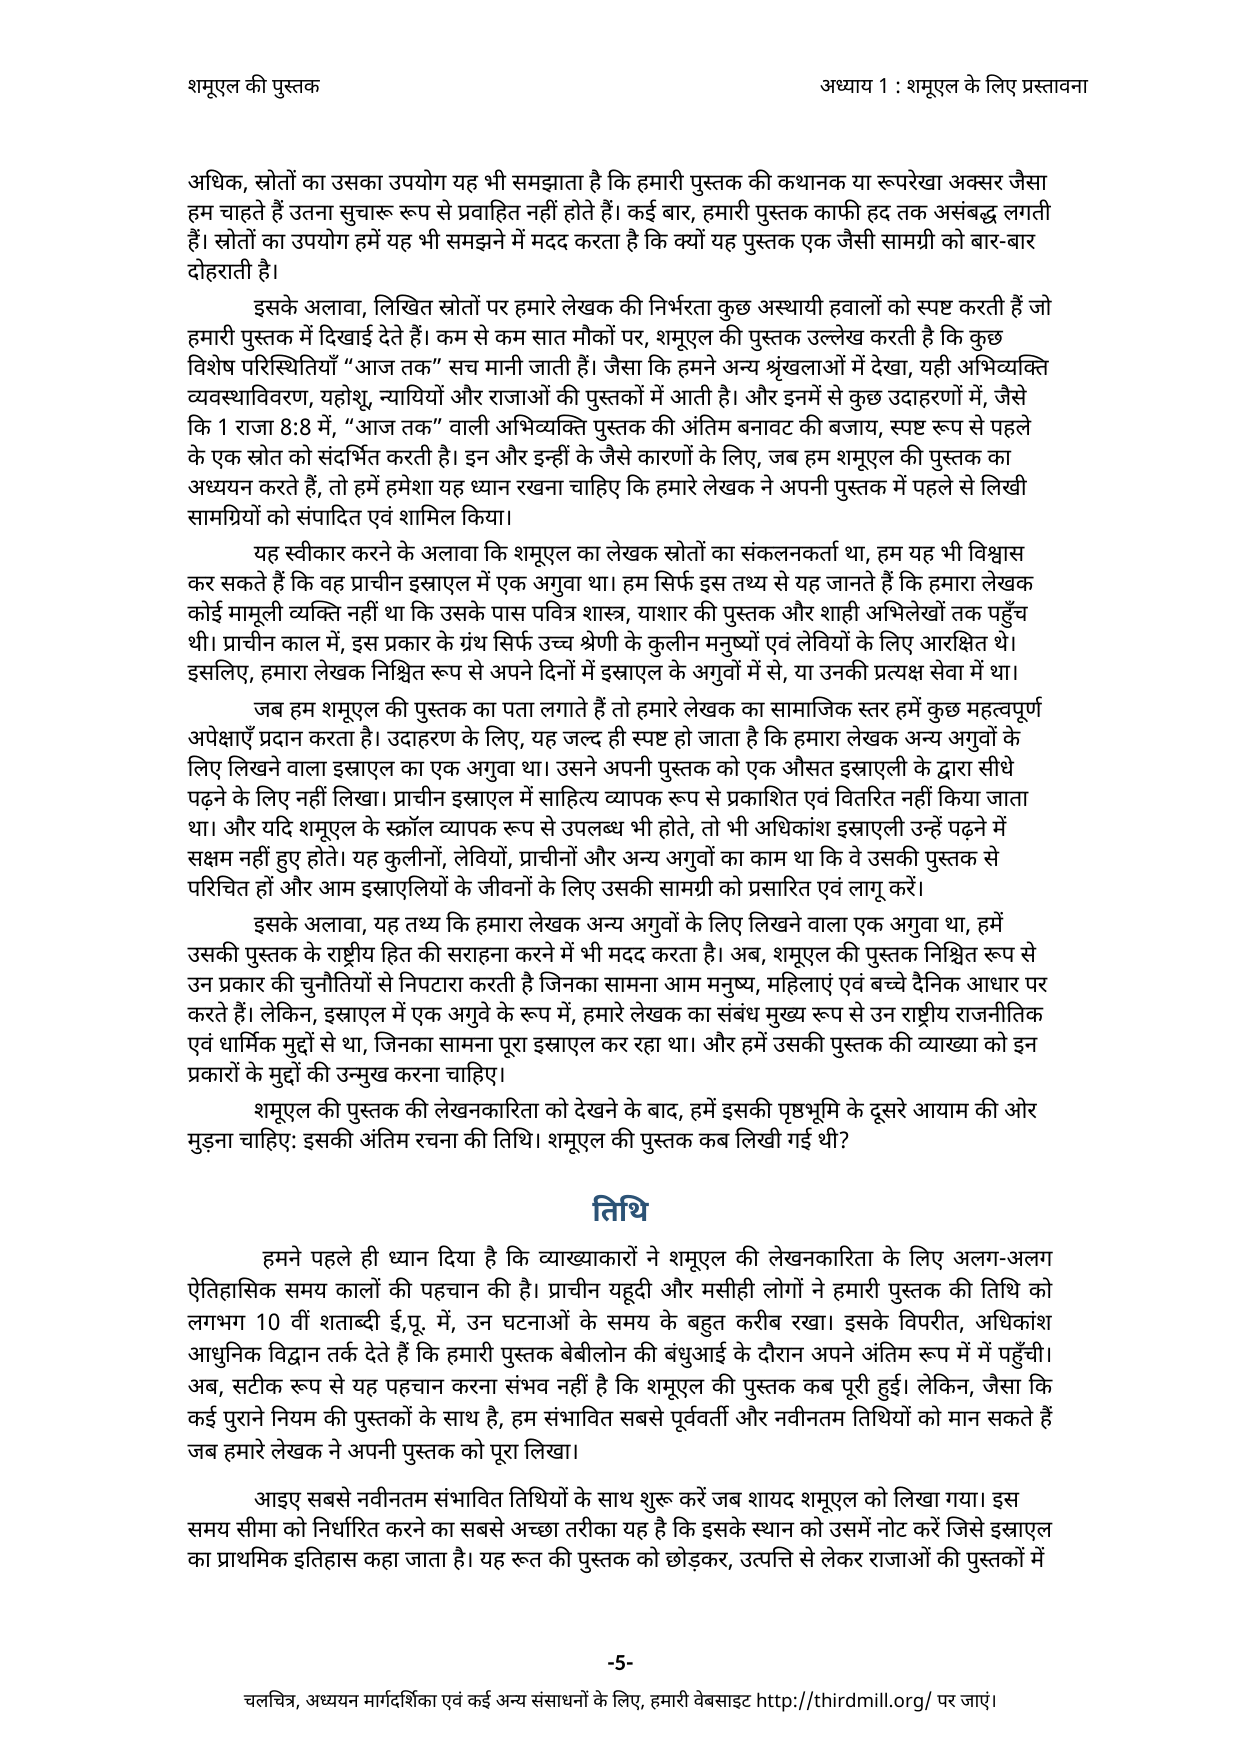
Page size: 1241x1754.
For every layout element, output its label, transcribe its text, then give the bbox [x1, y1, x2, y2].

text इसके अलावा, लिखित स्रोतों पर हमारे लेखक की निर्भरता कुछ अस्थायी हवालों को स्पष्ट करती हैं जो हमारी पुस्तक में दिखाई देते हैं। कम से कम सात मौकों पर, शमूएल की पुस्तक उल्लेख करती है कि कुछ विशेष परिस्थितियाँ “आज तक” सच मानी जाती हैं। जैसा कि हमने अन्य श्रृंखलाओं में देखा, यही अभिव्यक्ति व्यवस्थाविवरण, यहोशू, न्यायियों और राजाओं की पुस्तकों में आती है। और इनमें से कुछ उदाहरणों में, जैसे कि 1 राजा 8:8 में, “आज तक” वाली अभिव्यक्ति पुस्तक की अंतिम बनावट की बजाय, स्पष्ट रूप से पहले के एक स्रोत को संदर्भित करती है। इन और इन्हीं के जैसे कारणों के लिए, जब हम शमूएल की पुस्तक का अध्ययन करते हैं, तो हमें हमेशा यह ध्यान रखना चाहिए कि हमारे लेखक ने अपनी पुस्तक में पहले से लिखी सामग्रियों को संपादित एवं शामिल किया। [187, 295, 1053, 534]
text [187, 169, 1053, 289]
text शमूएल की पुस्तक की लेखनकारिता को देखने के बाद, हमें इसकी पृष्ठभूमि के दूसरे आयाम की ओर मुड़ना चाहिए: इसकी अंतिम रचना की तिथि। शमूएल की पुस्तक कब लिखी गई थी? [187, 1098, 1053, 1157]
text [187, 1487, 1053, 1577]
text इसके अलावा, यह तथ्य कि हमारा लेखक अन्य अगुवों के लिए लिखने वाला एक अगुवा था, हमें उसकी पुस्तक के राष्ट्रीय हित की सराहना करने में भी मदद करता है। अब, शमूएल की पुस्तक निश्चित रूप से उन प्रकार की चुनौतियों से निपटारा करती है जिनका सामना आम मनुष्य, महिलाएं एवं बच्चे दैनिक आधार पर करते हैं। लेकिन, इस्राएल में एक अगुवे के रूप में, हमारे लेखक का संबंध मुख्य रूप से उन राष्ट्रीय राजनीतिक एवं धार्मिक मुद्दों से था, जिनका सामना पूरा इस्राएल कर रहा था। और हमें उसकी पुस्तक की व्याख्या को इन प्रकारों के मुद्दों की उन्मुख करना चाहिए। [187, 912, 1053, 1091]
text जब हम शमूएल की पुस्तक का पता लगाते हैं तो हमारे लेखक का सामाजिक स्तर हमें कुछ महत्वपूर्ण अपेक्षाएँ प्रदान करता है। उदाहरण के लिए, यह जल्द ही स्पष्ट हो जाता है कि हमारा लेखक अन्य अगुवों के लिए लिखने वाला इस्राएल का एक अगुवा था। उसने अपनी पुस्तक को एक औसत इस्राएली के द्वारा सीधे पढ़ने के लिए नहीं लिखा। प्राचीन इस्राएल में साहित्य व्यापक रूप से प्रकाशित एवं वितरित नहीं किया जाता था। और यदि शमूएल के स्क्रॉल व्यापक रूप से उपलब्ध भी होते, तो भी अधिकांश इस्राएली उन्हें पढ़ने में सक्षम नहीं हुए होते। यह कुलीनों, लेवियों, प्राचीनों और अन्य अगुवों का काम था कि वे उसकी पुस्तक से परिचित हों और आम इस्राएलियों के जीवनों के लिए उसकी सामग्री को प्रसारित एवं लागू करें। [187, 696, 1053, 906]
text हमने पहले ही ध्यान दिया है कि व्याख्याकारों ने शमूएल की लेखनकारिता के लिए अलग-अलग ऐतिहासिक समय कालों की पहचान की है। प्राचीन यहूदी और मसीही लोगों ने हमारी पुस्तक की तिथि को लगभग 10 वीं शताब्दी ई,पू. में, उन घटनाओं के समय के बहुत करीब रखा। इसके विपरीत, अधिकांश आधुनिक विद्वान तर्क देते हैं कि हमारी पुस्तक बेबीलोन की बंधुआई के दौरान अपने अंतिम रूप में में पहुँची। अब, सटीक रूप से यह पहचान करना संभव नहीं है कि शमूएल की पुस्तक कब पूरी हुई। लेकिन, जैसा कि कई पुराने नियम की पुस्तकों के साथ है, हम संभावित सबसे पूर्ववर्ती और नवीनतम तिथियों को मान सकते हैं जब हमारे लेखक ने अपनी पुस्तक को पूरा लिखा। [187, 1245, 1053, 1468]
subtitle तिथि [187, 1195, 1053, 1233]
text यह स्वीकार करने के अलावा कि शमूएल का लेखक स्रोतों का संकलनकर्ता था, हम यह भी विश्वास कर सकते हैं कि वह प्राचीन इस्राएल में एक अगुवा था। हम सिर्फ इस तथ्य से यह जानते हैं कि हमारा लेखक कोई मामूली व्यक्ति नहीं था कि उसके पास पवित्र शास्त्र, याशार की पुस्तक और शाही अभिलेखों तक पहुँच थी। प्राचीन काल में, इस प्रकार के ग्रंथ सिर्फ उच्च श्रेणी के कुलीन मनुष्यों एवं लेवियों के लिए आरक्षित थे। इसलिए, हमारा लेखक निश्चित रूप से अपने दिनों में इस्राएल के अगुवों में से, या उनकी प्रत्यक्ष सेवा में था। [187, 541, 1053, 690]
